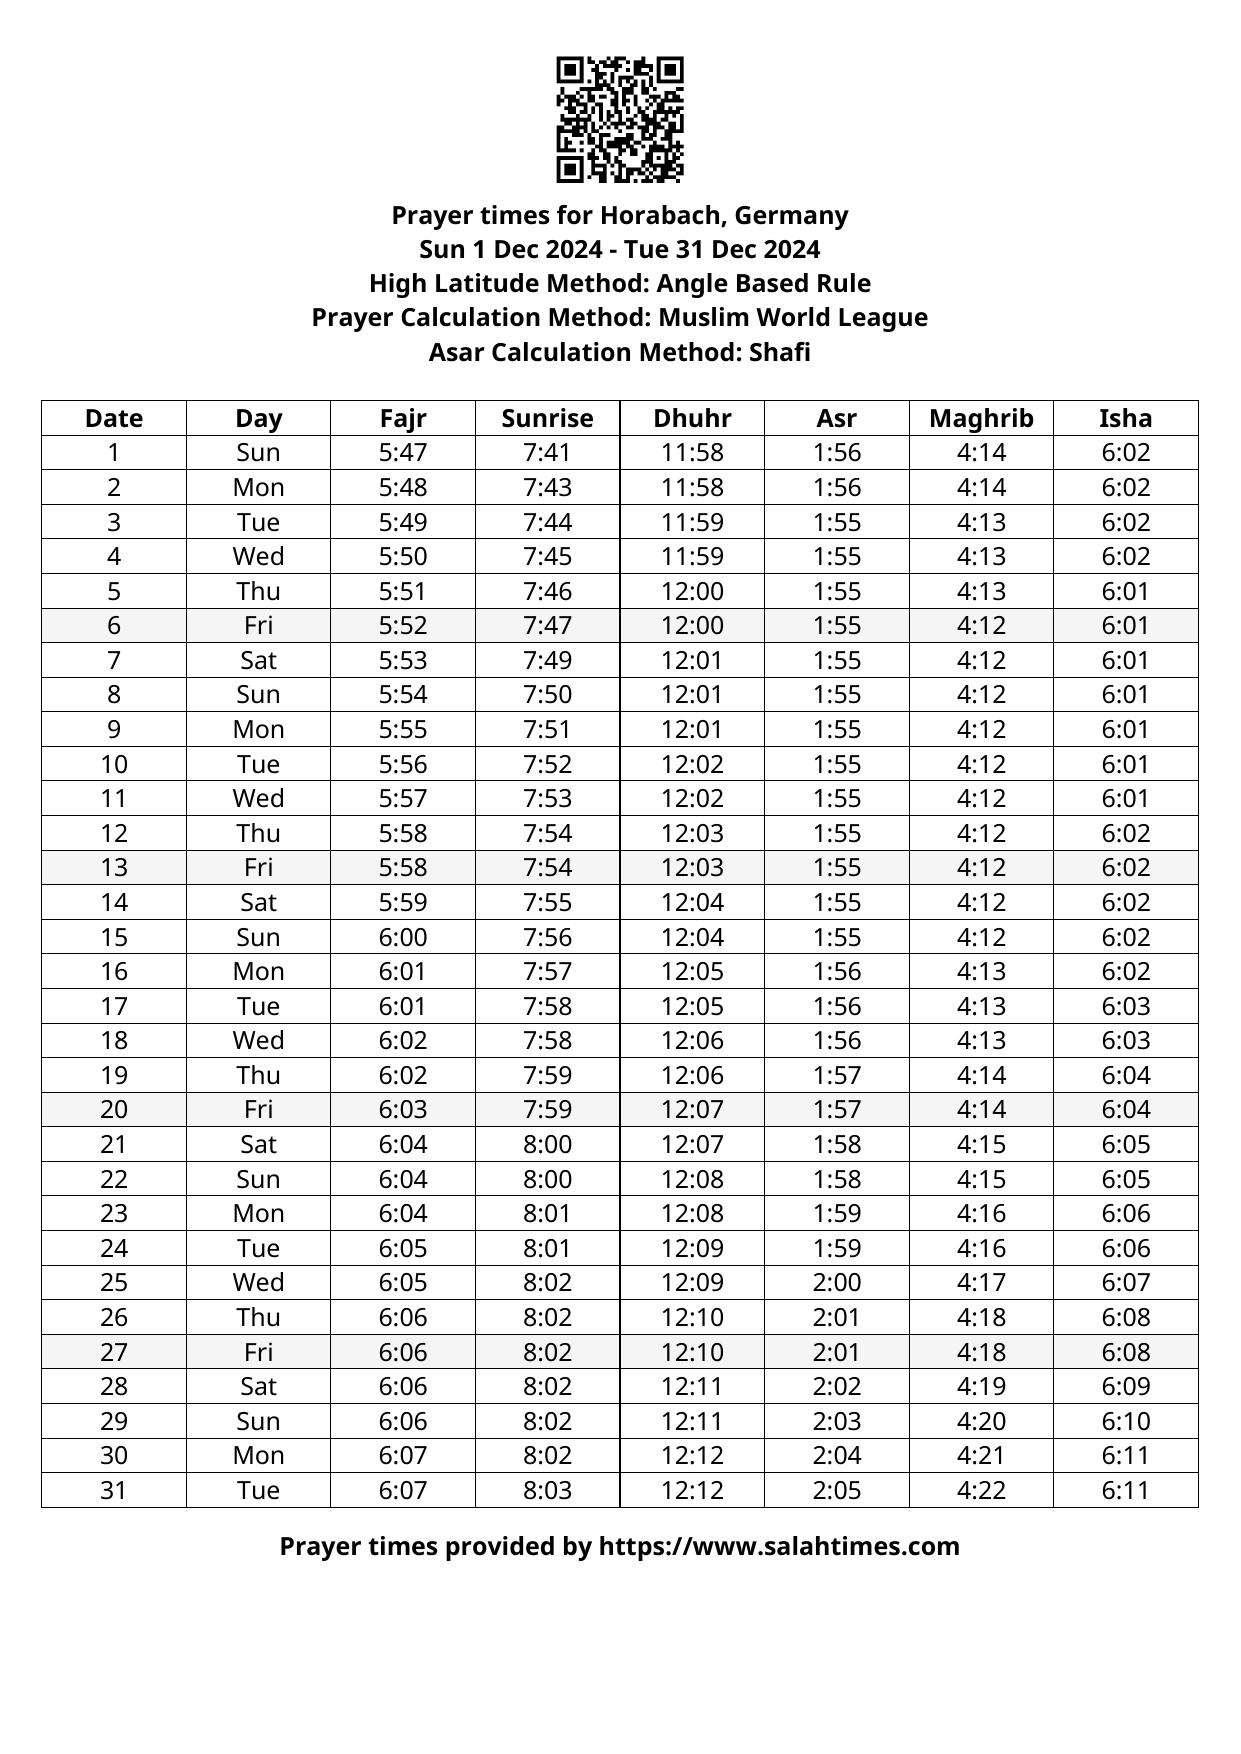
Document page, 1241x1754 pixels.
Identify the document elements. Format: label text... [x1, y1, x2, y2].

table_cell 1:55 [765, 574, 909, 607]
table_cell 4 [42, 539, 186, 573]
table_cell 6:05 [1054, 1127, 1198, 1161]
table_cell 1:55 [765, 781, 909, 815]
table_cell 2:00 [765, 1266, 909, 1299]
table_header Isha [1054, 401, 1198, 434]
table_cell 4:14 [910, 436, 1053, 469]
table_cell Sun [187, 678, 330, 711]
text Sun 1 Dec 2024 - Tue 31 Dec 2024 [42, 232, 1198, 266]
table_cell Wed [187, 1266, 330, 1299]
table_cell Sat [187, 1127, 330, 1161]
table_cell 6:07 [1054, 1266, 1198, 1299]
table_cell Thu [187, 574, 330, 607]
table_cell 2:05 [765, 1473, 909, 1507]
table_cell 4:12 [910, 643, 1053, 677]
table_cell 8:02 [476, 1404, 619, 1437]
table_cell 6:06 [331, 1369, 475, 1403]
table_cell 1:55 [765, 505, 909, 538]
table_cell 5:48 [331, 470, 475, 504]
picture [542, 41, 699, 198]
table_cell Fri [187, 1093, 330, 1126]
table_cell 6:00 [331, 920, 475, 953]
table_cell 1:55 [765, 920, 909, 953]
table_cell 6:06 [331, 1335, 475, 1368]
table_cell 24 [42, 1231, 186, 1264]
table_cell 6:06 [331, 1404, 475, 1437]
table_cell 12:09 [621, 1231, 764, 1264]
table_cell 6:02 [1054, 885, 1198, 919]
table_cell 8:03 [476, 1473, 619, 1507]
table_cell 5:57 [331, 781, 475, 815]
table_cell 12:04 [621, 920, 764, 953]
table_cell Sun [187, 1404, 330, 1437]
table_cell Thu [187, 816, 330, 849]
table_cell 12:12 [621, 1473, 764, 1507]
table_cell 1:58 [765, 1162, 909, 1195]
table_cell 12:02 [621, 781, 764, 815]
table_cell 28 [42, 1369, 186, 1403]
table_cell 6:08 [1054, 1335, 1198, 1368]
table_cell 11:58 [621, 436, 764, 469]
table_cell 4:12 [910, 781, 1053, 815]
table_cell 12:07 [621, 1093, 764, 1126]
table_cell 25 [42, 1266, 186, 1299]
table_cell 1:56 [765, 470, 909, 504]
table_cell 31 [42, 1473, 186, 1507]
table_cell Tue [187, 1231, 330, 1264]
table_cell Fri [187, 609, 330, 642]
table_cell 8:02 [476, 1369, 619, 1403]
table_cell Wed [187, 539, 330, 573]
table_cell 12:05 [621, 989, 764, 1022]
table_cell 6:01 [1054, 712, 1198, 746]
table_cell 5 [42, 574, 186, 607]
table_cell 12:00 [621, 609, 764, 642]
table_cell Sat [187, 643, 330, 677]
table_cell 6:01 [1054, 678, 1198, 711]
table_cell 12:12 [621, 1439, 764, 1472]
table_header Sunrise [476, 401, 619, 434]
table_cell 12:07 [621, 1127, 764, 1161]
table_cell 1:56 [765, 954, 909, 988]
table_cell 11:59 [621, 505, 764, 538]
table_cell 17 [42, 989, 186, 1022]
table_cell Thu [187, 1058, 330, 1092]
table_cell Tue [187, 989, 330, 1022]
table_cell 8:02 [476, 1266, 619, 1299]
table_cell 2:03 [765, 1404, 909, 1437]
table_cell 12:05 [621, 954, 764, 988]
table_cell Sun [187, 436, 330, 469]
table_cell 4:12 [910, 851, 1053, 884]
table_cell 4:13 [910, 1024, 1053, 1057]
table_cell 6:02 [1054, 470, 1198, 504]
table_cell 21 [42, 1127, 186, 1161]
table_cell Sun [187, 920, 330, 953]
table_cell 6:02 [1054, 505, 1198, 538]
table_cell 11 [42, 781, 186, 815]
table_cell 1 [42, 436, 186, 469]
table_cell 4:15 [910, 1162, 1053, 1195]
text Prayer times provided by https://www.salahtimes.com [42, 1528, 1198, 1563]
table_cell 12:01 [621, 712, 764, 746]
table_cell 4:12 [910, 609, 1053, 642]
table_cell Mon [187, 1196, 330, 1230]
table_cell 1:59 [765, 1231, 909, 1264]
table_cell 6:02 [1054, 436, 1198, 469]
table_cell 4:14 [910, 470, 1053, 504]
table_cell 6:04 [1054, 1093, 1198, 1126]
table_cell 2:01 [765, 1300, 909, 1334]
table_cell 3 [42, 505, 186, 538]
table_cell 6:03 [1054, 989, 1198, 1022]
table_cell 7:50 [476, 678, 619, 711]
table_cell Mon [187, 712, 330, 746]
table_cell 1:57 [765, 1093, 909, 1126]
table_cell 16 [42, 954, 186, 988]
table_header Asr [765, 401, 909, 434]
table_cell 5:58 [331, 816, 475, 849]
table_cell 12:06 [621, 1024, 764, 1057]
table_cell 1:55 [765, 885, 909, 919]
table_cell 4:12 [910, 816, 1053, 849]
table_cell 4:13 [910, 989, 1053, 1022]
table_cell 4:22 [910, 1473, 1053, 1507]
table_cell 6:01 [1054, 781, 1198, 815]
table_cell 26 [42, 1300, 186, 1334]
table_cell 6:06 [1054, 1196, 1198, 1230]
table_cell 6:04 [331, 1162, 475, 1195]
table_cell 12:10 [621, 1300, 764, 1334]
table_cell 7:43 [476, 470, 619, 504]
table_cell 1:55 [765, 816, 909, 849]
table_cell 22 [42, 1162, 186, 1195]
table_cell 6:05 [331, 1266, 475, 1299]
table_cell 23 [42, 1196, 186, 1230]
table_cell 6:05 [1054, 1162, 1198, 1195]
table_cell 7:46 [476, 574, 619, 607]
table_cell 12:03 [621, 816, 764, 849]
table_cell 9 [42, 712, 186, 746]
table_cell 6:01 [331, 989, 475, 1022]
table_cell 12:06 [621, 1058, 764, 1092]
table_cell 1:55 [765, 539, 909, 573]
table_cell 12:11 [621, 1369, 764, 1403]
table_cell Mon [187, 954, 330, 988]
table_cell 4:12 [910, 678, 1053, 711]
table_cell 7:59 [476, 1058, 619, 1092]
table_cell 6:02 [1054, 851, 1198, 884]
table_cell 29 [42, 1404, 186, 1437]
table_cell 8:00 [476, 1127, 619, 1161]
table_cell 1:55 [765, 712, 909, 746]
table_cell 7 [42, 643, 186, 677]
table_cell 5:52 [331, 609, 475, 642]
table_cell 7:45 [476, 539, 619, 573]
table_cell 4:14 [910, 1093, 1053, 1126]
table_cell 10 [42, 747, 186, 780]
table_cell 7:44 [476, 505, 619, 538]
table_cell 6:02 [1054, 954, 1198, 988]
table_cell 7:54 [476, 851, 619, 884]
table_cell 6 [42, 609, 186, 642]
table_cell 2:01 [765, 1335, 909, 1368]
table_cell 6:06 [1054, 1231, 1198, 1264]
table_cell 4:12 [910, 885, 1053, 919]
table_cell 1:58 [765, 1127, 909, 1161]
table_cell 12:04 [621, 885, 764, 919]
table_cell 6:04 [331, 1127, 475, 1161]
table_cell Wed [187, 1024, 330, 1057]
table_cell 7:56 [476, 920, 619, 953]
table_cell 4:13 [910, 539, 1053, 573]
table_cell 7:53 [476, 781, 619, 815]
table_cell Mon [187, 1439, 330, 1472]
table_cell 6:02 [1054, 816, 1198, 849]
table_cell 6:04 [1054, 1058, 1198, 1092]
table_cell Tue [187, 505, 330, 538]
table_cell 6:06 [331, 1300, 475, 1334]
table_cell 4:14 [910, 1058, 1053, 1092]
table_cell 8:02 [476, 1439, 619, 1472]
table_cell 12:02 [621, 747, 764, 780]
table_cell 5:51 [331, 574, 475, 607]
table_cell 4:18 [910, 1300, 1053, 1334]
table_cell 1:56 [765, 436, 909, 469]
table_cell 7:51 [476, 712, 619, 746]
table_cell Sat [187, 885, 330, 919]
table_cell 6:05 [331, 1231, 475, 1264]
table_cell 7:59 [476, 1093, 619, 1126]
table_cell 4:16 [910, 1196, 1053, 1230]
table_cell 1:56 [765, 989, 909, 1022]
table_cell 8:02 [476, 1335, 619, 1368]
table_cell 5:58 [331, 851, 475, 884]
table_cell Tue [187, 1473, 330, 1507]
table_cell 6:08 [1054, 1300, 1198, 1334]
table_cell 13 [42, 851, 186, 884]
table_cell 12:03 [621, 851, 764, 884]
table_cell 6:07 [331, 1439, 475, 1472]
table_cell 8:02 [476, 1300, 619, 1334]
table_cell 6:02 [1054, 539, 1198, 573]
table_cell 4:12 [910, 747, 1053, 780]
table_cell 5:47 [331, 436, 475, 469]
table_cell 1:55 [765, 678, 909, 711]
table_cell 5:50 [331, 539, 475, 573]
table_cell 12:08 [621, 1162, 764, 1195]
table_cell 19 [42, 1058, 186, 1092]
table_cell 4:12 [910, 712, 1053, 746]
table_cell 4:16 [910, 1231, 1053, 1264]
table_cell 1:55 [765, 643, 909, 677]
table_cell 12:01 [621, 643, 764, 677]
table_cell 4:21 [910, 1439, 1053, 1472]
table_cell 20 [42, 1093, 186, 1126]
table_cell 2:02 [765, 1369, 909, 1403]
table_cell Tue [187, 747, 330, 780]
table_cell 4:17 [910, 1266, 1053, 1299]
table_cell 6:02 [331, 1058, 475, 1092]
text High Latitude Method: Angle Based Rule [42, 266, 1198, 300]
table_cell 6:04 [331, 1196, 475, 1230]
table_cell Sun [187, 1162, 330, 1195]
table_cell 6:01 [331, 954, 475, 988]
table_header Dhuhr [621, 401, 764, 434]
table_cell 6:07 [331, 1473, 475, 1507]
table_cell 1:55 [765, 851, 909, 884]
table_cell 4:13 [910, 954, 1053, 988]
table_cell 8:01 [476, 1196, 619, 1230]
table_cell 8:00 [476, 1162, 619, 1195]
table_cell 4:12 [910, 920, 1053, 953]
table_cell Mon [187, 470, 330, 504]
table_cell 5:59 [331, 885, 475, 919]
table_cell 7:57 [476, 954, 619, 988]
table_cell 6:03 [331, 1093, 475, 1126]
table_cell 1:56 [765, 1024, 909, 1057]
table_cell 12:10 [621, 1335, 764, 1368]
table_cell Wed [187, 781, 330, 815]
table_cell 27 [42, 1335, 186, 1368]
table_cell 5:55 [331, 712, 475, 746]
table_cell 7:47 [476, 609, 619, 642]
table_cell 2 [42, 470, 186, 504]
table_cell 2:04 [765, 1439, 909, 1472]
table_cell 1:55 [765, 609, 909, 642]
table_cell 6:01 [1054, 747, 1198, 780]
table_cell 7:52 [476, 747, 619, 780]
table_cell 12:08 [621, 1196, 764, 1230]
table_cell 8:01 [476, 1231, 619, 1264]
table_cell 4:13 [910, 505, 1053, 538]
table_cell 6:01 [1054, 574, 1198, 607]
table_cell Fri [187, 1335, 330, 1368]
table_cell 12:01 [621, 678, 764, 711]
text Asar Calculation Method: Shafi [42, 334, 1198, 368]
table_cell 6:11 [1054, 1473, 1198, 1507]
table_cell 6:02 [331, 1024, 475, 1057]
table_cell Thu [187, 1300, 330, 1334]
table_header Date [42, 401, 186, 434]
table_cell 6:11 [1054, 1439, 1198, 1472]
table_cell 4:19 [910, 1369, 1053, 1403]
table_cell 12:09 [621, 1266, 764, 1299]
table_header Maghrib [910, 401, 1053, 434]
table_cell 8 [42, 678, 186, 711]
table_cell 30 [42, 1439, 186, 1472]
table_cell 4:13 [910, 574, 1053, 607]
table_cell 6:02 [1054, 920, 1198, 953]
table_cell 6:01 [1054, 643, 1198, 677]
table_cell 4:15 [910, 1127, 1053, 1161]
table_cell 12:11 [621, 1404, 764, 1437]
table_cell 4:18 [910, 1335, 1053, 1368]
table_cell 1:57 [765, 1058, 909, 1092]
table_cell 7:54 [476, 816, 619, 849]
table_cell 7:58 [476, 1024, 619, 1057]
table_cell 4:20 [910, 1404, 1053, 1437]
table_cell 15 [42, 920, 186, 953]
table_cell 5:49 [331, 505, 475, 538]
table_cell 7:49 [476, 643, 619, 677]
table_cell 18 [42, 1024, 186, 1057]
table_cell 5:53 [331, 643, 475, 677]
table_cell 7:55 [476, 885, 619, 919]
table_cell 6:01 [1054, 609, 1198, 642]
text Prayer times for Horabach, Germany [42, 198, 1198, 232]
table_header Day [187, 401, 330, 434]
table_cell 6:03 [1054, 1024, 1198, 1057]
table_cell 5:56 [331, 747, 475, 780]
table_cell Sat [187, 1369, 330, 1403]
table_cell 1:55 [765, 747, 909, 780]
table_cell 12 [42, 816, 186, 849]
table_cell 6:10 [1054, 1404, 1198, 1437]
table_cell 12:00 [621, 574, 764, 607]
table_cell 14 [42, 885, 186, 919]
table_cell 5:54 [331, 678, 475, 711]
table_cell 7:41 [476, 436, 619, 469]
table_cell Fri [187, 851, 330, 884]
table_cell 6:09 [1054, 1369, 1198, 1403]
table_cell 11:59 [621, 539, 764, 573]
table_header Fajr [331, 401, 475, 434]
text Prayer Calculation Method: Muslim World League [42, 300, 1198, 334]
table_cell 7:58 [476, 989, 619, 1022]
table_cell 1:59 [765, 1196, 909, 1230]
table_cell 11:58 [621, 470, 764, 504]
